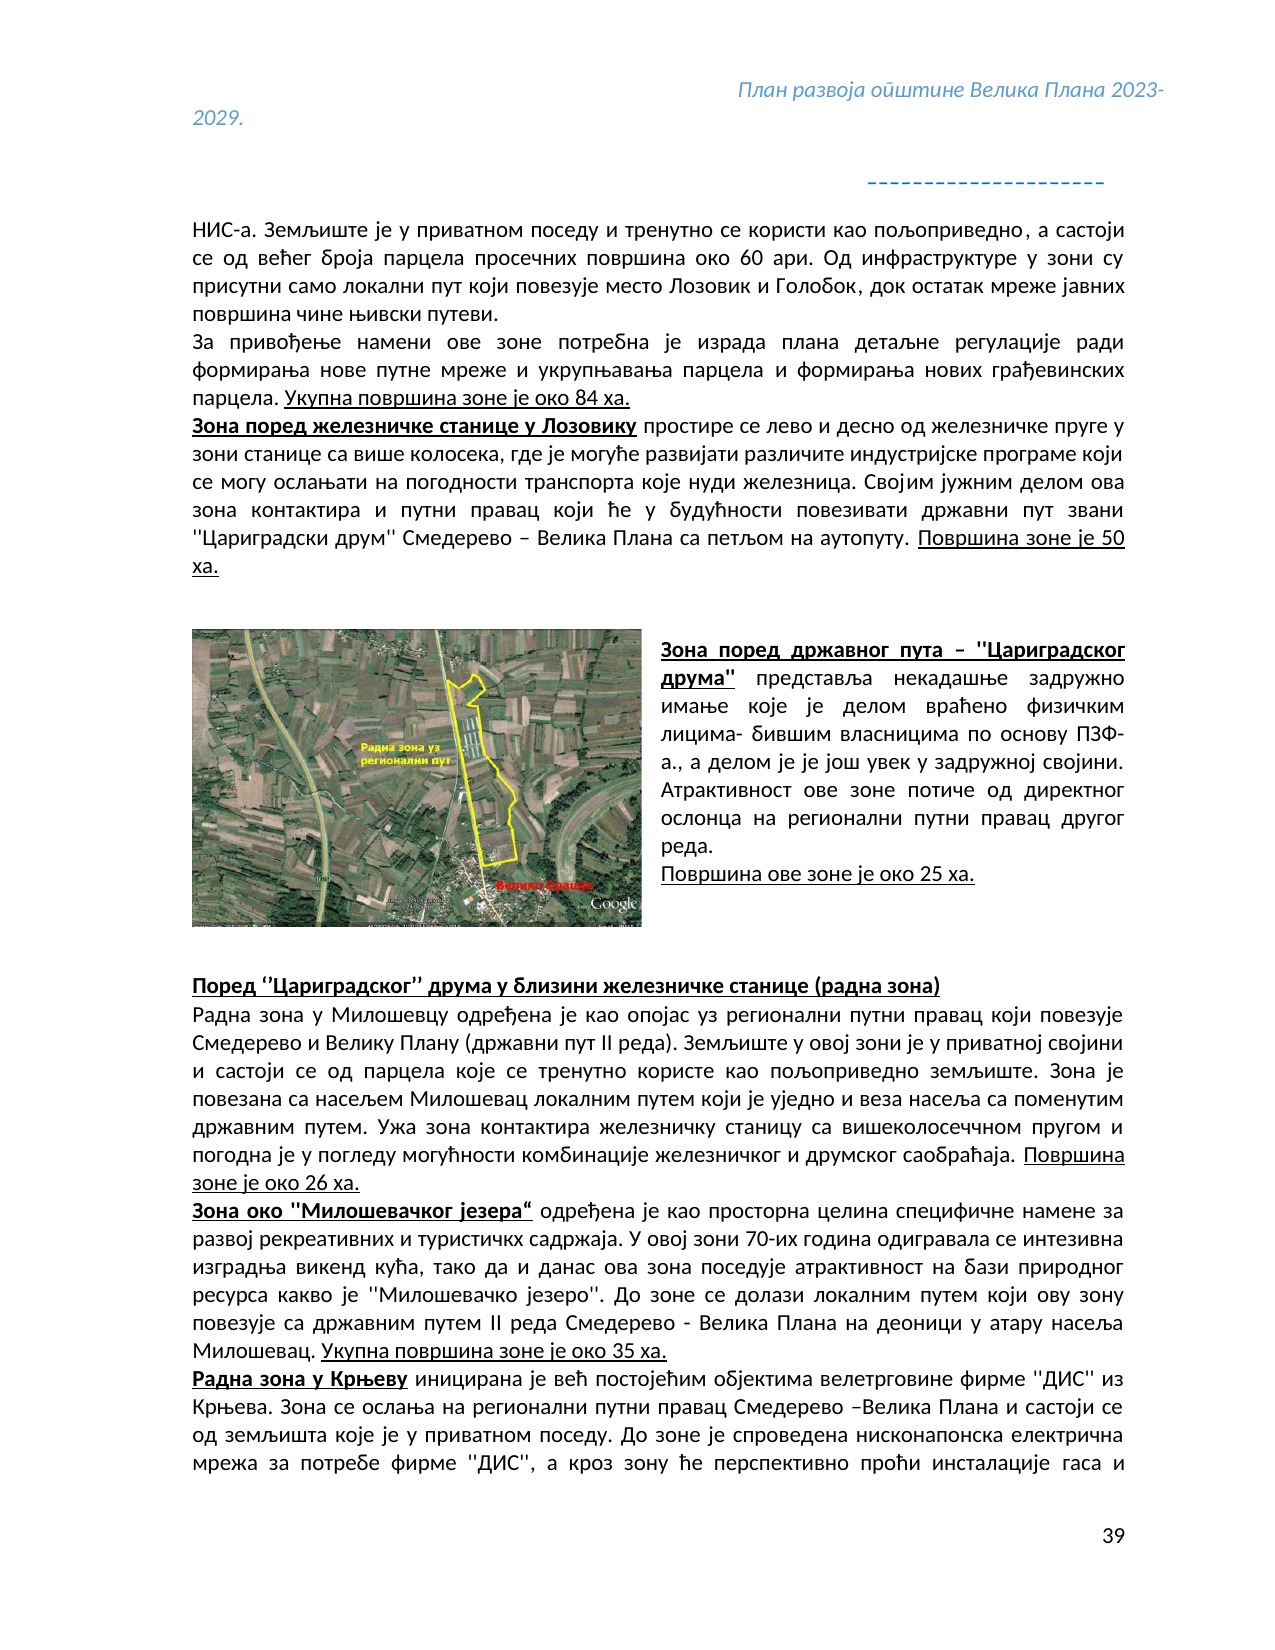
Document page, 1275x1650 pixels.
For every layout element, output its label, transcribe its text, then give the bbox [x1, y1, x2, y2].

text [192, 215, 1125, 327]
text Зона око ''Милошевачког језера“ одређена је као просторна целина специфичне намене за развој рекреативних и туристичкх садржаја. У овој зони 70-их година одигравала се интезивна изградња викенд кућа, тако да и данас ова зона поседује атрактивност на бази природног ресурса какво је ''Милошевачко језеро''. До зоне се долази локалним путем који ову зону повезује са државним путем II реда Смедерево - Велика Плана на деоници у атару насеља Милошевац. Укупна површина зоне је око 35 ха. [192, 1196, 1125, 1364]
picture [192, 629, 642, 927]
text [192, 1364, 1125, 1476]
text Зона поред државног пута – ''Цариградског друма'' представља некадашње задружно имање које је делом враћено физичким лицима- бившим власницима по основу ПЗФ-а., а делом је је још увек у задружној својини. Атрактивност ове зоне потиче од директног ослонца на регионални путни правац другог реда. [642, 635, 1125, 859]
text Површина ове зоне је око 25 ха. [642, 859, 1125, 888]
text Зона поред железничке станице у Лозовику простире се лево и десно од железничке пруге у зони станице са више колосека, где је могуће развијати различите индустријске програме који се могу ослањати на погодности транспорта које нуди железница. Својим јужним делом ова зона контактира и путни правац који ће у будућности повезивати државни пут звани ''Цариградски друм'' Смедерево – Велика Плана са петљом на аутопуту. Површина зоне је 50 ха. [192, 411, 1125, 579]
text Радна зона у Милошевцу одређена је као опојас уз регионални путни правац који повезује Смедерево и Велику Плану (државни пут II реда). Земљиште у овој зони је у приватној својини и састоји се од парцела које се тренутно користе као пољоприведно земљиште. Зона је повезана са насељем Милошевац локалним путем који је уједно и веза насеља са поменутим државним путем. Ужа зона контактира железничку станицу са вишеколосеччном пругом и погодна је у погледу могућности комбинације железничког и друмског саобраћаја. Површина зоне је око 26 ха. [192, 1000, 1125, 1196]
text Поред ‘’Цариградског’’ друма у близини железничке станице (радна зона) [192, 972, 1125, 1000]
text За привођење намени ове зоне потребна је израда плана детаљне регулације ради формирања нове путне мреже и укрупњавања парцела и формирања нових грађевинских парцела. Укупна површина зоне је око 84 ха. [192, 327, 1125, 411]
